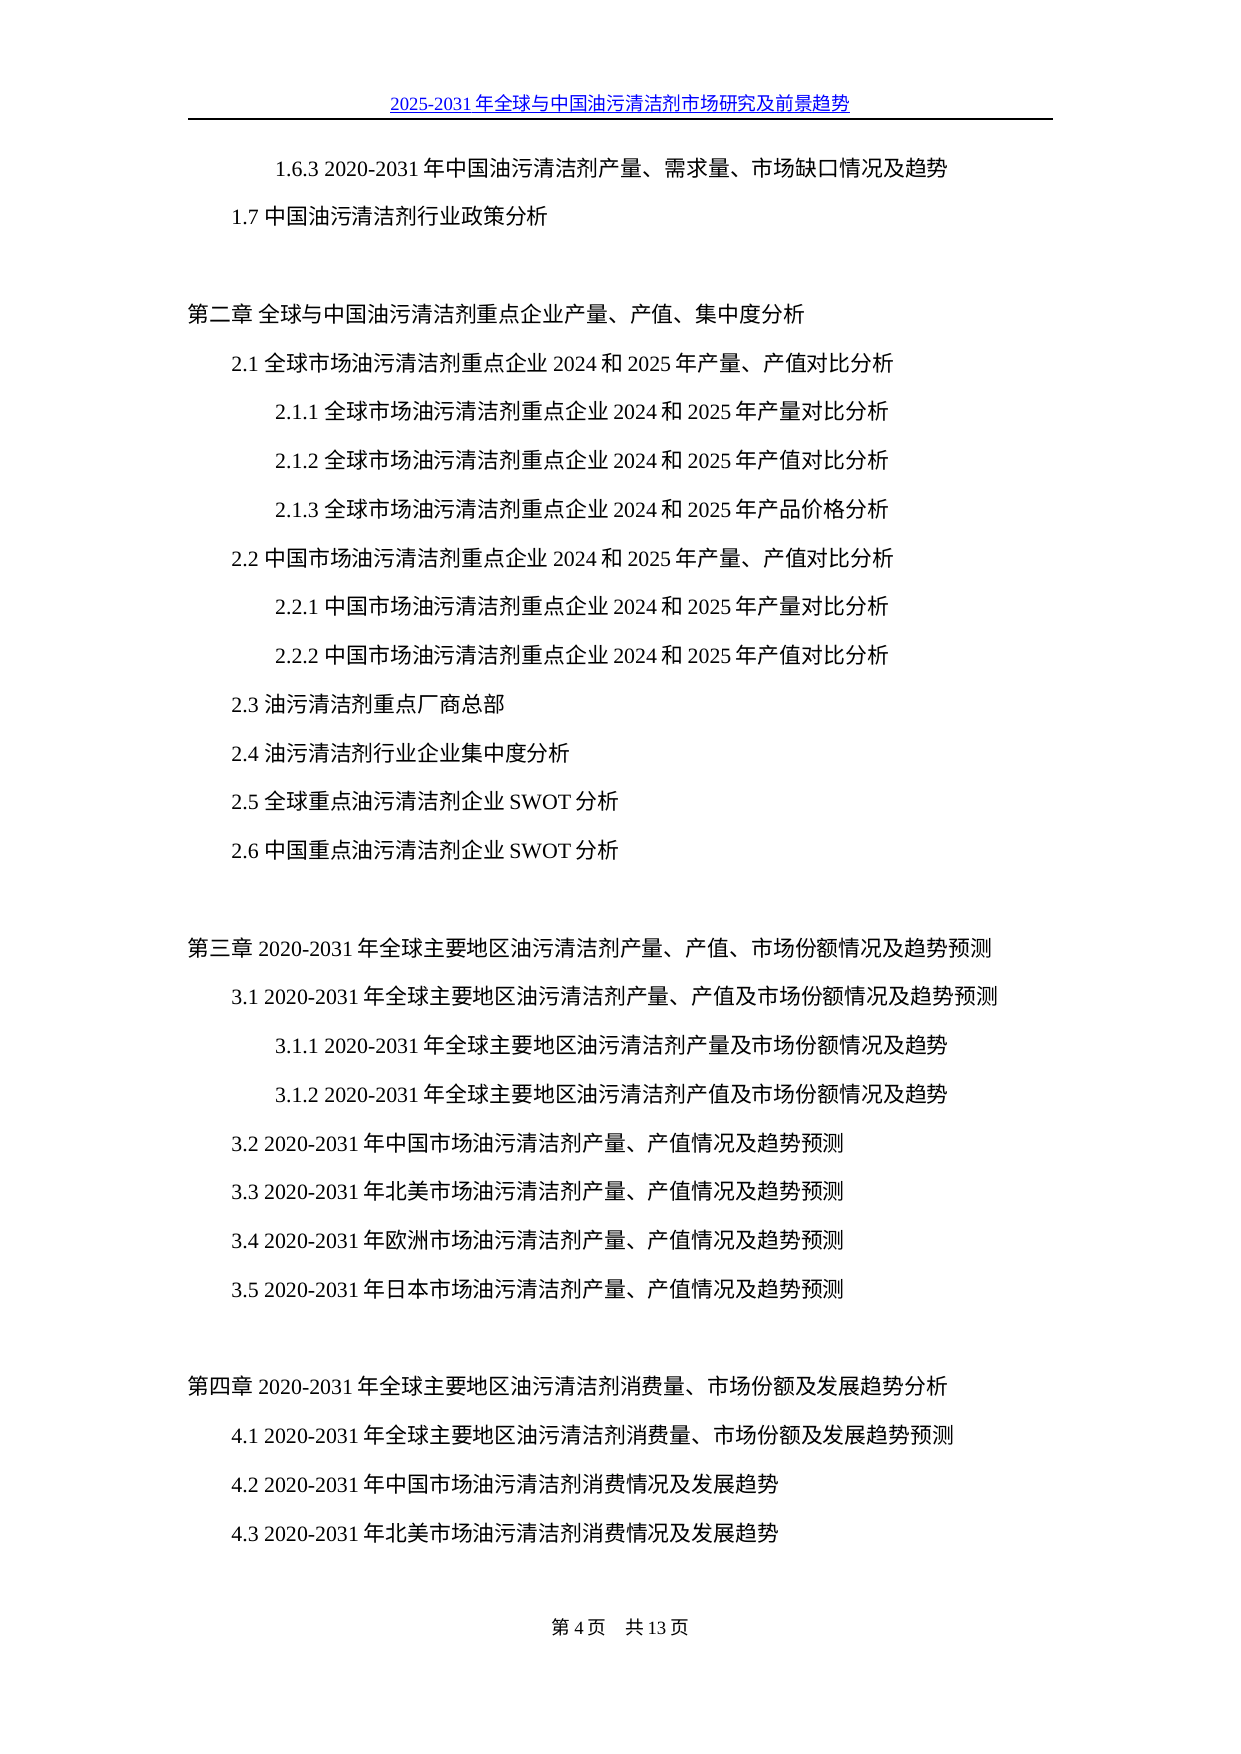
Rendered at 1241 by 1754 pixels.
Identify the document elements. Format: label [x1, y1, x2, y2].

text [187, 150, 1053, 1548]
